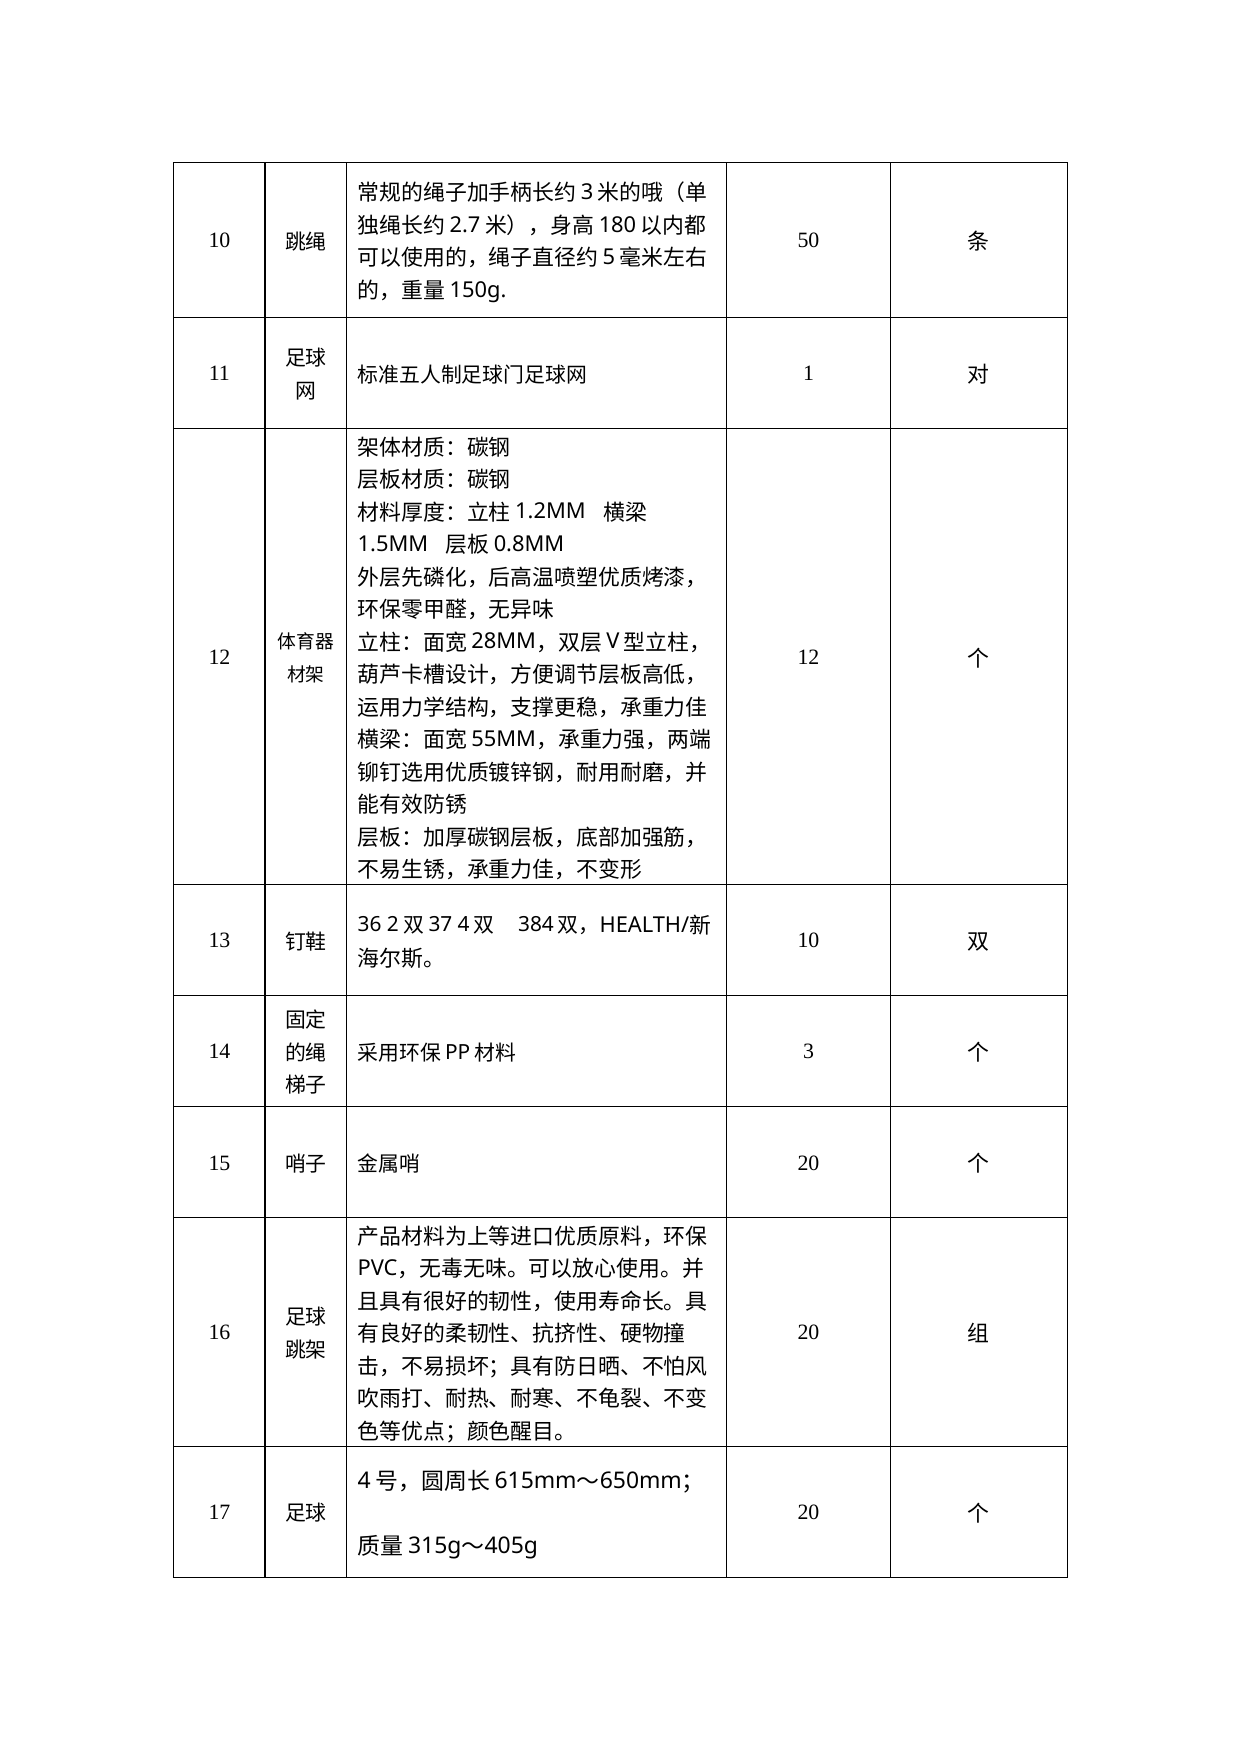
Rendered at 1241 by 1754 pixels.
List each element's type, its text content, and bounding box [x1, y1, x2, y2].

table_cell 跳绳 [266, 163, 346, 317]
table_cell 17 [174, 1447, 264, 1577]
table_cell 50 [727, 163, 890, 317]
table_cell 个 [891, 1107, 1067, 1217]
table_cell 产品材料为上等进口优质原料，环保PVC，无毒无味。可以放心使用。并且具有很好的韧性，使用寿命长。具有良好的柔韧性、抗挤性、硬物撞击，不易损坏；具有防日晒、不怕风吹雨打、耐热、耐寒、不龟裂、不变色等优点；颜色醒目。 [347, 1218, 726, 1446]
table_cell 常规的绳子加手柄长约3米的哦（单独绳长约2.7米），身高180以内都可以使用的，绳子直径约5毫米左右的，重量150g. [347, 163, 726, 317]
table_cell 体育器材架 [266, 429, 346, 884]
table_cell 固定的绳梯子 [266, 996, 346, 1106]
table_cell 采用环保PP材料 [347, 996, 726, 1106]
table_cell 13 [174, 885, 264, 995]
table_cell 条 [891, 163, 1067, 317]
table_cell 12 [727, 429, 890, 884]
table_cell 12 [174, 429, 264, 884]
table_cell 20 [727, 1218, 890, 1446]
table_cell 36 2双 37 4双 384双，HEALTH/新海尔斯。 [347, 885, 726, 995]
table_cell 10 [727, 885, 890, 995]
table_cell 个 [891, 429, 1067, 884]
table_cell 钉鞋 [266, 885, 346, 995]
table_cell 个 [891, 1447, 1067, 1577]
table_cell 个 [891, 996, 1067, 1106]
table_cell 10 [174, 163, 264, 317]
table_cell 14 [174, 996, 264, 1106]
table_cell 哨子 [266, 1107, 346, 1217]
table_cell 足球 [266, 1447, 346, 1577]
table_cell 3 [727, 996, 890, 1106]
table_cell 标准五人制足球门足球网 [347, 318, 726, 428]
table_cell 金属哨 [347, 1107, 726, 1217]
table_cell 组 [891, 1218, 1067, 1446]
table_cell 16 [174, 1218, 264, 1446]
table_cell 对 [891, 318, 1067, 428]
table_cell 1 [727, 318, 890, 428]
table_cell 20 [727, 1107, 890, 1217]
table_cell 4号，圆周长615mm～650mm；质量315g～405g [347, 1447, 726, 1577]
table_cell 15 [174, 1107, 264, 1217]
table_cell 双 [891, 885, 1067, 995]
table_cell 架体材质：碳钢 层板材质：碳钢 材料厚度：立柱1.2MM 横梁1.5MM 层板0.8MM 外层先磷化，后高温喷塑优质烤漆，环保零甲醛，无异味 立柱：面宽28MM，双层V型立柱，葫芦卡槽设计，方便调节层板高低，运用力学结构，支撑更稳，承重力佳 横梁：面宽55MM，承重力强，两端铆钉选用优质镀锌钢，耐用耐磨，并能有效防锈 层板：加厚碳钢层板，底部加强筋，不易生锈，承重力佳，不变形 [347, 429, 726, 884]
table_cell 足球网 [266, 318, 346, 428]
table_cell 足球跳架 [266, 1218, 346, 1446]
table_cell 20 [727, 1447, 890, 1577]
table_cell 11 [174, 318, 264, 428]
